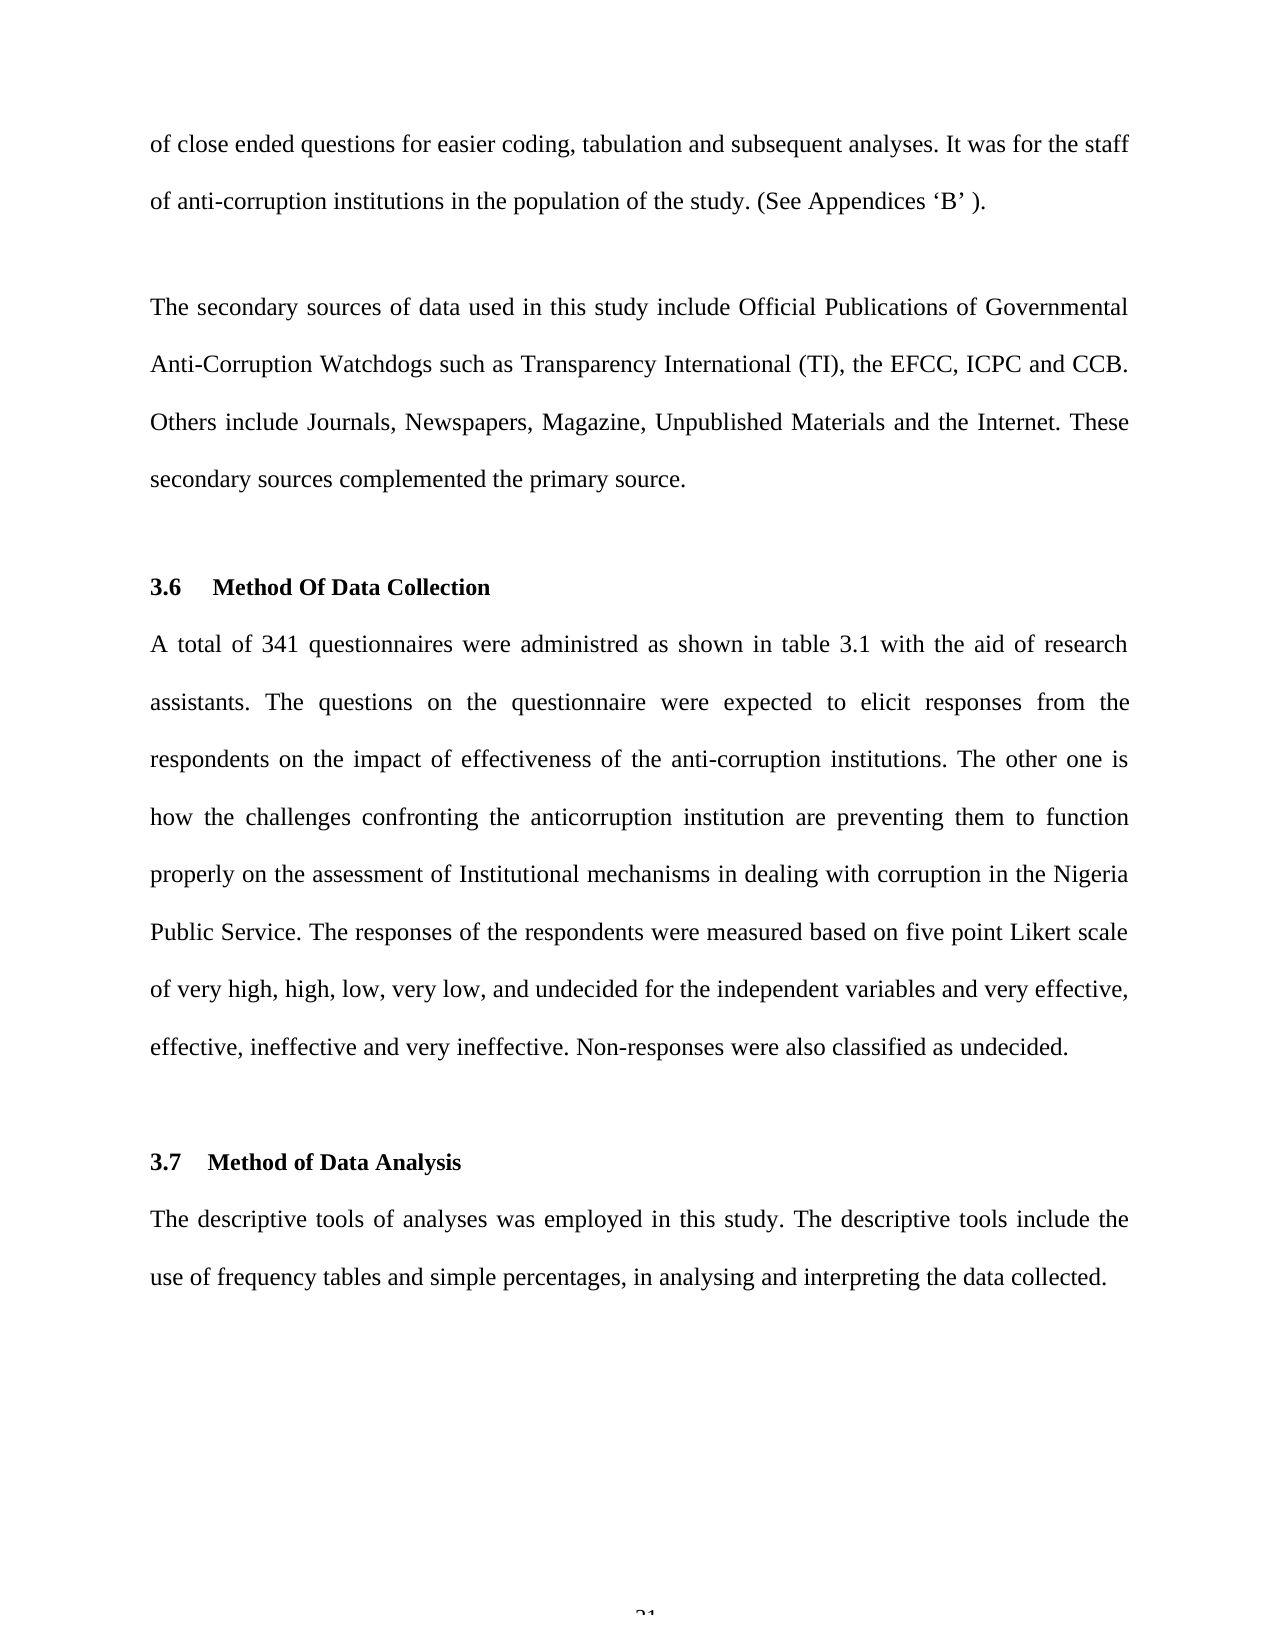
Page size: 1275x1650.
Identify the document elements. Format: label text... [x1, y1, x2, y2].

list Method of Data Analysis [150, 1147, 1250, 1176]
list Method Of Data Collection [150, 572, 1250, 601]
text A total of 341 questionnaires were administred as shown in table 3.1 with the aid of research assistants. The questions on the questionnaire were expected to elicit responses from the respondents on the impact of effectiveness of the anti-corruption institutions. The other one is how the challenges confronting the anticorruption institution are preventing them to function properly on the assessment of Institutional mechanisms in dealing with corruption in the Nigeria Public Service. The responses of the respondents were measured based on five point Likert scale of very high, high, low, very low, and undecided for the independent variables and very effective, effective, ineffective and very ineffective. Non-responses were also classified as undecided. [150, 629, 1130, 1061]
text The descriptive tools of analyses was employed in this study. The descriptive tools include the use of frequency tables and simple percentages, in analysing and interpreting the data collected. [150, 1204, 1129, 1291]
text of close ended questions for easier coding, tabulation and subsequent analyses. It was for the staff of anti-corruption institutions in the population of the study. (See Appendices ‘B’ ). [150, 129, 1130, 215]
text The secondary sources of data used in this study include Official Publications of Governmental Anti-Corruption Watchdogs such as Transparency International (TI), the EFCC, ICPC and CCB. Others include Journals, Newspapers, Magazine, Unpublished Materials and the Internet. These secondary sources complemented the primary source. [150, 292, 1130, 493]
